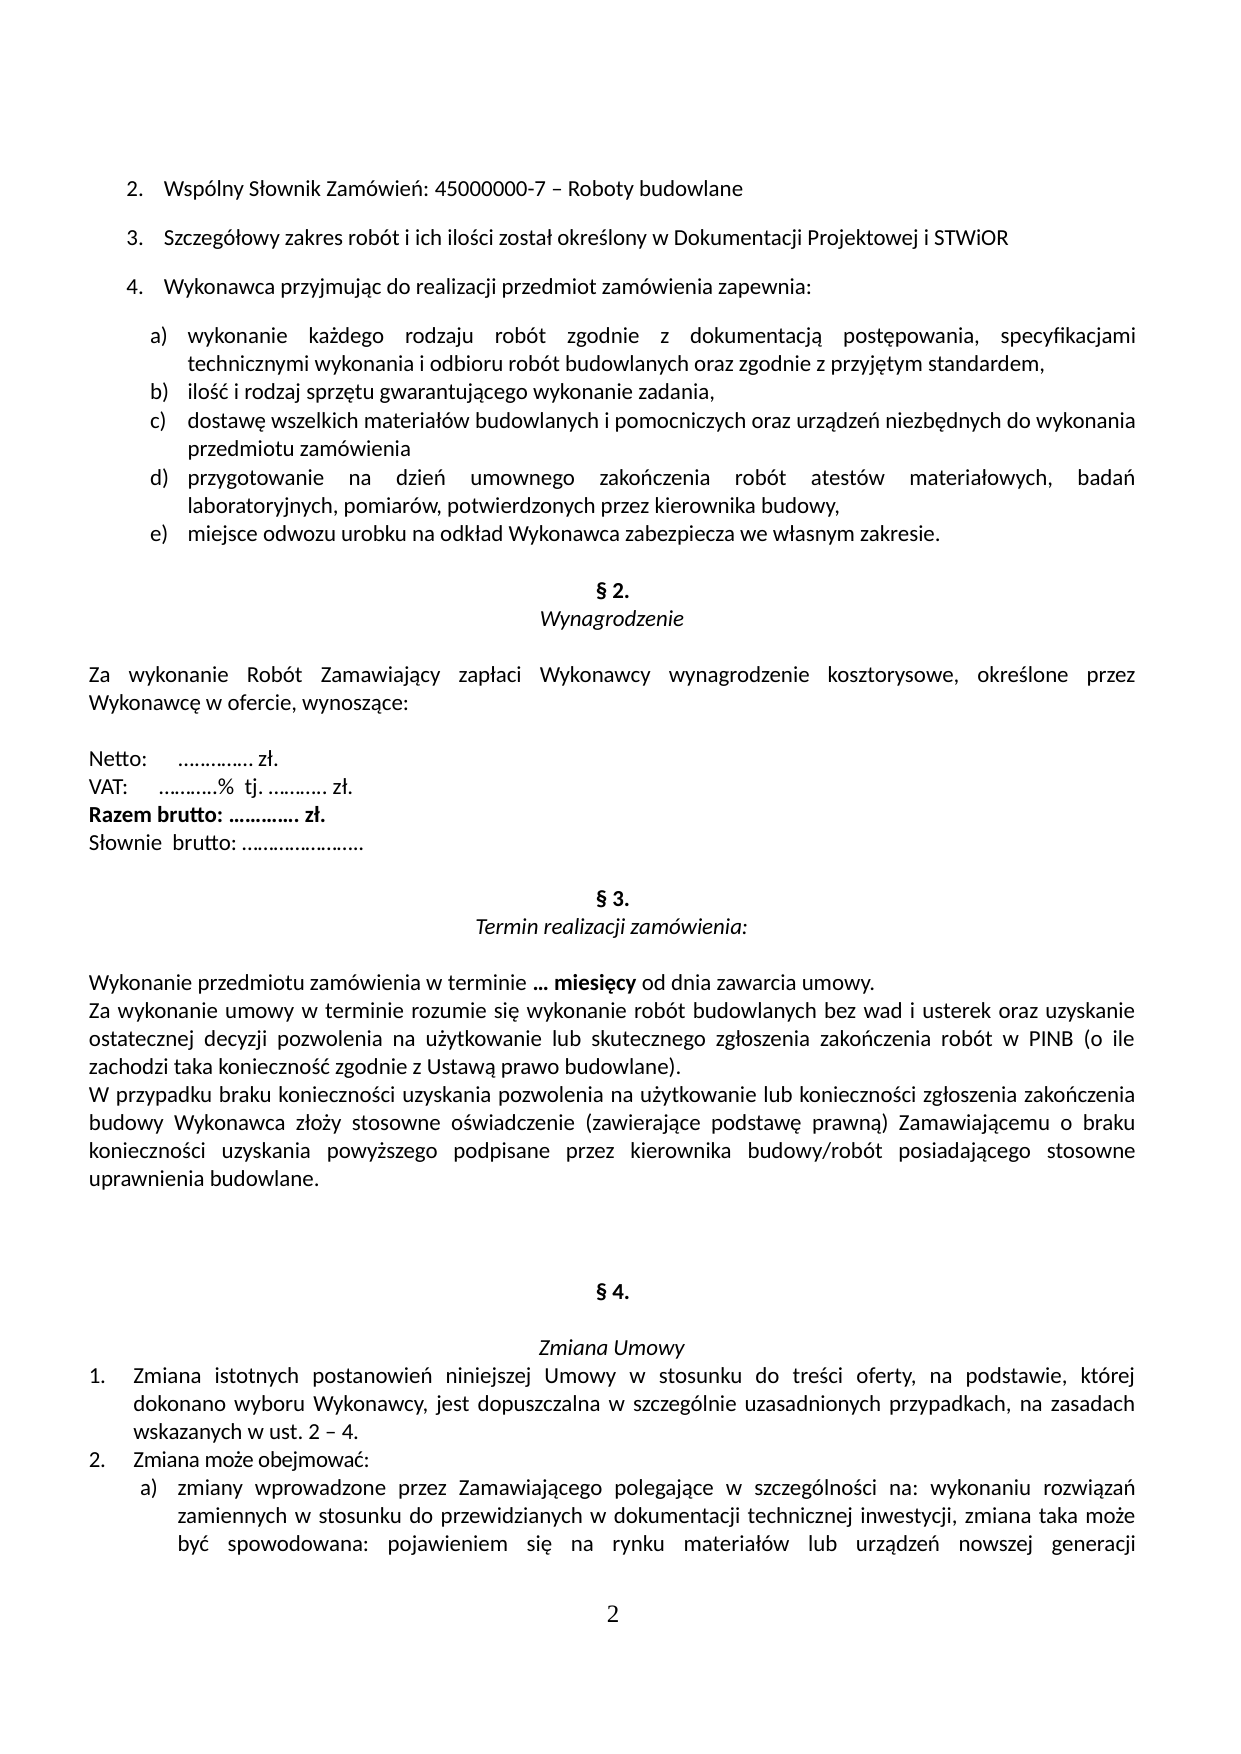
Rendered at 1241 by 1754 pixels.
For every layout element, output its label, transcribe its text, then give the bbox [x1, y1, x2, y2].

text Słownie brutto: ………………….. [89, 828, 1137, 856]
list ilość i rodzaj sprzętu gwarantującego wykonanie zadania, [150, 377, 1137, 406]
text Termin realizacji zamówienia: [89, 912, 1137, 940]
list dostawę wszelkich materiałów budowlanych i pomocniczych oraz urządzeń niezbędnych do wykonania przedmiotu zamówienia [150, 406, 1137, 462]
text § 2. [89, 576, 1137, 604]
list Zmiana istotnych postanowień niniejszej Umowy w stosunku do treści oferty, na podstawie, której dokonano wyboru Wykonawcy, jest dopuszczalna w szczególnie uzasadnionych przypadkach, na zasadach wskazanych w ust. 2 – 4. [89, 1361, 1137, 1446]
text § 4. [89, 1277, 1137, 1305]
text § 3. [89, 884, 1137, 912]
text Netto: …..……… zł. [89, 744, 1137, 772]
list Szczegółowy zakres robót i ich ilości został określony w Dokumentacji Projektowej i STWiOR [126, 223, 1137, 251]
text Razem brutto: …………. zł. [89, 800, 1137, 828]
text W przypadku braku konieczności uzyskania pozwolenia na użytkowanie lub konieczności zgłoszenia zakończenia budowy Wykonawca złoży stosowne oświadczenie (zawierające podstawę prawną) Zamawiającemu o braku konieczności uzyskania powyższego podpisane przez kierownika budowy/robót posiadającego stosowne uprawnienia budowlane. [89, 1081, 1137, 1193]
subtitle VAT: ………..% tj. ……….. zł. [89, 772, 1137, 800]
text Za wykonanie umowy w terminie rozumie się wykonanie robót budowlanych bez wad i usterek oraz uzyskanie ostatecznej decyzji pozwolenia na użytkowanie lub skutecznego zgłoszenia zakończenia robót w PINB (o ile zachodzi taka konieczność zgodnie z Ustawą prawo budowlane). [89, 1024, 1137, 1081]
subtitle Zmiana Umowy [89, 1333, 1137, 1361]
list przygotowanie na dzień umownego zakończenia robót atestów materiałowych, badań laboratoryjnych, pomiarów, potwierdzonych przez kierownika budowy, [150, 463, 1137, 519]
list Zmiana może obejmować: [89, 1446, 1137, 1473]
list Wspólny Słownik Zamówień: 45000000-7 – Roboty budowlane [126, 174, 1137, 202]
text Wynagrodzenie [89, 604, 1137, 632]
text Za wykonanie Robót Zamawiający zapłaci Wykonawcy wynagrodzenie kosztorysowe, określone przez Wykonawcę w ofercie, wynoszące: [89, 660, 1137, 716]
list miejsce odwozu urobku na odkład Wykonawca zabezpiecza we własnym zakresie. [150, 519, 1137, 547]
list wykonanie każdego rodzaju robót zgodnie z dokumentacją postępowania, specyfikacjami technicznymi wykonania i odbioru robót budowlanych oraz zgodnie z przyjętym standardem, [150, 321, 1137, 377]
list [140, 1473, 1137, 1558]
text Wykonanie przedmiotu zamówienia w terminie … miesięcy od dnia zawarcia umowy. [89, 968, 1137, 996]
list Wykonawca przyjmując do realizacji przedmiot zamówienia zapewnia: [126, 272, 1137, 300]
